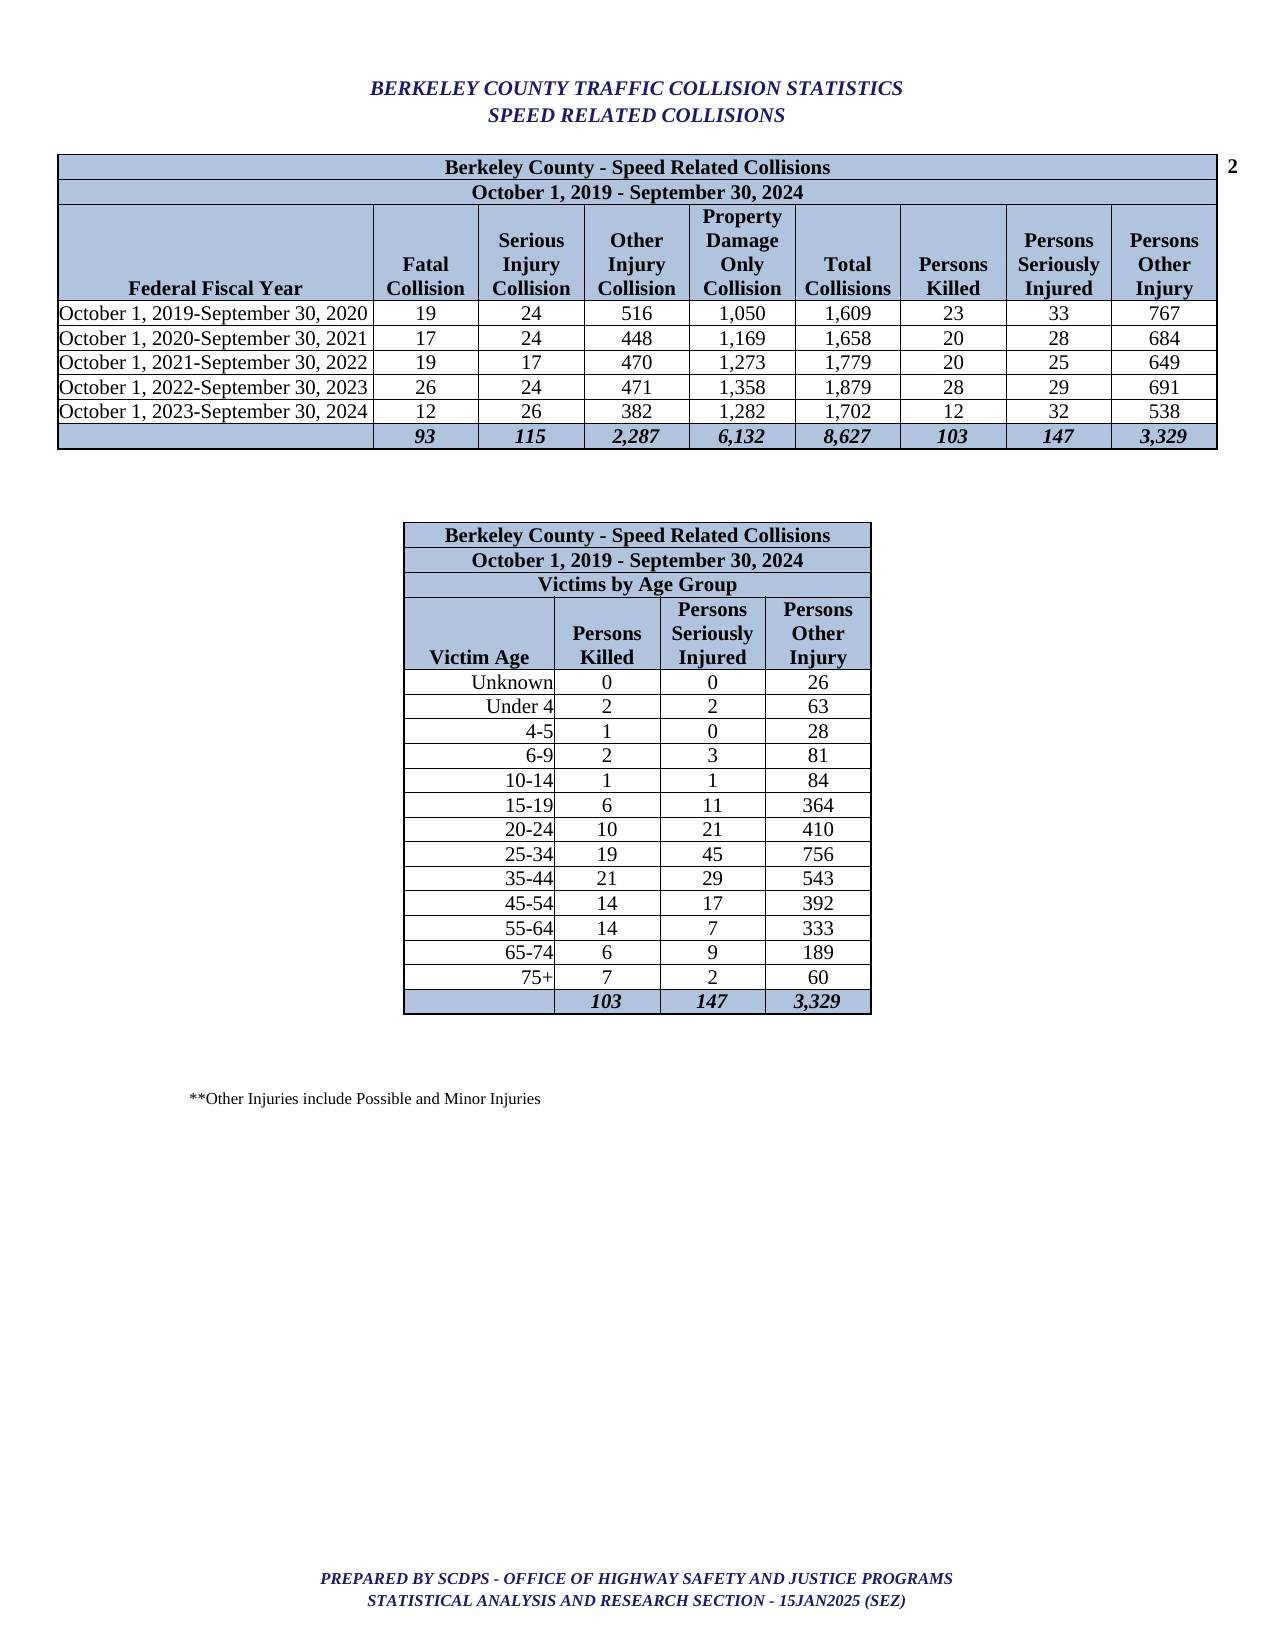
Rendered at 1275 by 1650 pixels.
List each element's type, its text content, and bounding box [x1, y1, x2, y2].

table_cell 14 [555, 916, 660, 939]
table_cell 2,287 [585, 424, 689, 448]
table_cell 6-9 [405, 744, 554, 767]
table_cell 10-14 [405, 769, 554, 792]
table_cell 1 [555, 719, 660, 743]
table_cell 26 [766, 670, 870, 694]
table_cell 470 [585, 351, 689, 374]
table_cell 471 [585, 375, 689, 399]
table_cell 0 [661, 719, 765, 743]
table_cell 147 [661, 990, 765, 1013]
table_cell 25-34 [405, 842, 554, 866]
table_cell 35-44 [405, 867, 554, 890]
table_cell 65-74 [405, 941, 554, 964]
table_cell 63 [766, 695, 870, 718]
table_cell 14 [555, 891, 660, 915]
table_cell Unknown [405, 670, 554, 694]
table_header Berkeley County - Speed Related Collisions [405, 523, 870, 547]
table_cell 147 [1007, 424, 1111, 448]
table_cell 29 [1007, 375, 1111, 399]
table_cell 19 [555, 842, 660, 866]
table_cell 26 [479, 400, 584, 423]
table_cell October 1, 2021-September 30, 2022 [59, 351, 373, 374]
table_cell 1,169 [690, 326, 795, 349]
table_cell 364 [766, 793, 870, 817]
table_cell 1 [555, 769, 660, 792]
table_cell 103 [901, 424, 1006, 448]
table_cell 28 [901, 375, 1006, 399]
table_cell Serious Injury Collision [479, 205, 584, 300]
table_cell 6 [555, 941, 660, 964]
table_cell 0 [661, 670, 765, 694]
table_cell 448 [585, 326, 689, 349]
table_cell 19 [374, 351, 478, 374]
table_cell 115 [479, 424, 584, 448]
table_cell 25 [1007, 351, 1111, 374]
table_cell 2 [661, 965, 765, 989]
table_cell 21 [555, 867, 660, 890]
table_cell Other Injury Collision [585, 205, 689, 300]
table_cell 60 [766, 965, 870, 989]
table_cell 1,273 [690, 351, 795, 374]
table_cell 691 [1112, 375, 1216, 399]
table_cell Federal Fiscal Year [59, 205, 373, 300]
table_cell [405, 990, 554, 1013]
table_cell 81 [766, 744, 870, 767]
table_cell 15-19 [405, 793, 554, 817]
table_cell 17 [479, 351, 584, 374]
table_cell 684 [1112, 326, 1216, 349]
table_cell 93 [374, 424, 478, 448]
table_cell 392 [766, 891, 870, 915]
table_cell 103 [555, 990, 660, 1013]
table_cell 7 [661, 916, 765, 939]
table_cell 767 [1112, 301, 1216, 325]
table_cell Under 4 [405, 695, 554, 718]
table_cell October 1, 2019-September 30, 2020 [59, 301, 373, 325]
table_cell 55-64 [405, 916, 554, 939]
table_cell 1,658 [796, 326, 900, 349]
table_cell 1 [661, 769, 765, 792]
table_header **Other Injuries include Possible and Minor Injuries [189, 1089, 1086, 1113]
table_cell 26 [374, 375, 478, 399]
table_cell Persons Seriously Injured [661, 598, 765, 669]
table_cell October 1, 2019 - September 30, 2024 [59, 180, 1216, 204]
table_cell 333 [766, 916, 870, 939]
table_cell 516 [585, 301, 689, 325]
table_cell 189 [766, 941, 870, 964]
table_cell Victims by Age Group [405, 573, 870, 596]
table_cell 0 [555, 670, 660, 694]
table_cell 29 [661, 867, 765, 890]
table_cell Persons Other Injury [766, 598, 870, 669]
table_cell 1,282 [690, 400, 795, 423]
table_cell 649 [1112, 351, 1216, 374]
table_cell 45-54 [405, 891, 554, 915]
table_cell October 1, 2020-September 30, 2021 [59, 326, 373, 349]
table_cell 21 [661, 818, 765, 841]
table_cell Persons Other Injury [1112, 205, 1216, 300]
table_cell 11 [661, 793, 765, 817]
table_cell 1,702 [796, 400, 900, 423]
table_cell 75+ [405, 965, 554, 989]
table_cell Persons Seriously Injured [1007, 205, 1111, 300]
table_cell 9 [661, 941, 765, 964]
table_cell 20 [901, 351, 1006, 374]
table_cell 24 [479, 301, 584, 325]
table_cell 45 [661, 842, 765, 866]
table_cell 1,358 [690, 375, 795, 399]
table_cell 23 [901, 301, 1006, 325]
table_cell Victim Age [405, 598, 554, 669]
table_cell 410 [766, 818, 870, 841]
table_cell 20-24 [405, 818, 554, 841]
table_cell 1,050 [690, 301, 795, 325]
table_cell October 1, 2019 - September 30, 2024 [405, 548, 870, 572]
table_cell 3,329 [766, 990, 870, 1013]
table_cell 7 [555, 965, 660, 989]
table_cell 24 [479, 326, 584, 349]
table_cell 4-5 [405, 719, 554, 743]
table_cell 24 [479, 375, 584, 399]
table_cell 28 [1007, 326, 1111, 349]
table_cell Persons Killed [555, 598, 660, 669]
table_cell 3,329 [1112, 424, 1216, 448]
table_cell 2 [555, 744, 660, 767]
table_cell 1,779 [796, 351, 900, 374]
table_cell 33 [1007, 301, 1111, 325]
table_cell October 1, 2022-September 30, 2023 [59, 375, 373, 399]
table_cell 10 [555, 818, 660, 841]
table_cell 19 [374, 301, 478, 325]
table_cell 543 [766, 867, 870, 890]
table_cell 6 [555, 793, 660, 817]
table_cell 8,627 [796, 424, 900, 448]
table_cell Total Collisions [796, 205, 900, 300]
table_cell 1,879 [796, 375, 900, 399]
table_cell 12 [374, 400, 478, 423]
table_cell 6,132 [690, 424, 795, 448]
table_cell 2 [555, 695, 660, 718]
table_cell 20 [901, 326, 1006, 349]
table_cell [59, 424, 373, 448]
table_cell 382 [585, 400, 689, 423]
table_cell 756 [766, 842, 870, 866]
table_cell 28 [766, 719, 870, 743]
table_cell 32 [1007, 400, 1111, 423]
table_cell 2 [661, 695, 765, 718]
table_cell Fatal Collision [374, 205, 478, 300]
table_cell 17 [661, 891, 765, 915]
table_cell 84 [766, 769, 870, 792]
table_cell Persons Killed [901, 205, 1006, 300]
table_cell October 1, 2023-September 30, 2024 [59, 400, 373, 423]
table_cell 538 [1112, 400, 1216, 423]
table_cell 17 [374, 326, 478, 349]
table_header Berkeley County - Speed Related Collisions [59, 155, 1216, 179]
table_cell 3 [661, 744, 765, 767]
table_cell 12 [901, 400, 1006, 423]
table_cell 1,609 [796, 301, 900, 325]
table_cell Property Damage Only Collision [690, 205, 795, 300]
